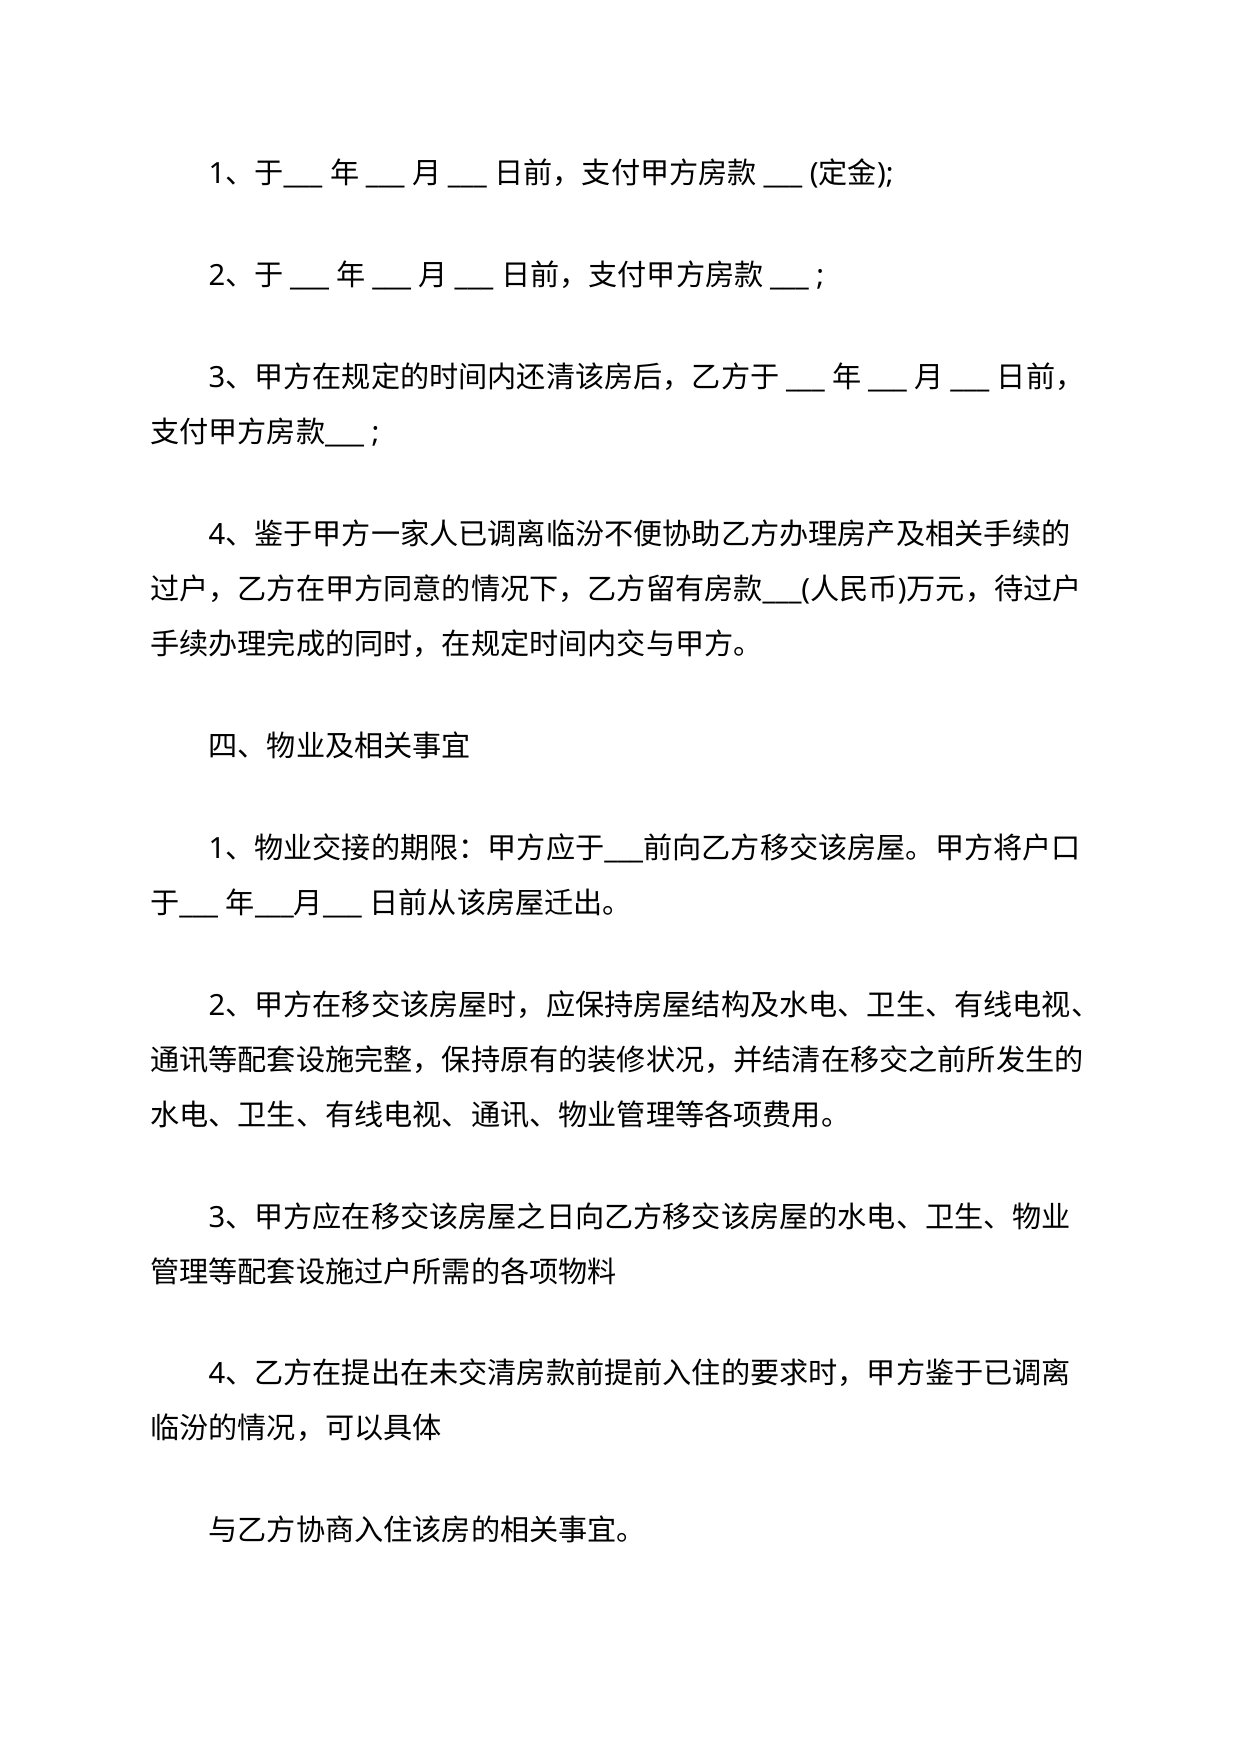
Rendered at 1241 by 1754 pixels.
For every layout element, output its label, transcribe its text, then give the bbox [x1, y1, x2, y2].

text 四、物业及相关事宜 [150, 723, 1090, 765]
text 1、于___ 年 ___ 月 ___ 日前，支付甲方房款 ___ (定金); [150, 150, 1090, 192]
text 2、于 ___ 年 ___ 月 ___ 日前，支付甲方房款 ___ ; [150, 252, 1090, 294]
text 3、甲方应在移交该房屋之日向乙方移交该房屋的水电、卫生、物业管理等配套设施过户所需的各项物料 [150, 1193, 1090, 1290]
text 3、甲方在规定的时间内还清该房后，乙方于 ___ 年 ___ 月 ___ 日前，支付甲方房款___ ; [150, 354, 1090, 451]
text 与乙方协商入住该房的相关事宜。 [150, 1507, 1090, 1549]
text 4、鉴于甲方一家人已调离临汾不便协助乙方办理房产及相关手续的过户，乙方在甲方同意的情况下，乙方留有房款___(人民币)万元，待过户手续办理完成的同时，在规定时间内交与甲方。 [150, 511, 1090, 663]
text 2、甲方在移交该房屋时，应保持房屋结构及水电、卫生、有线电视、通讯等配套设施完整，保持原有的装修状况，并结清在移交之前所发生的水电、卫生、有线电视、通讯、物业管理等各项费用。 [150, 981, 1090, 1134]
text 1、物业交接的期限：甲方应于___前向乙方移交该房屋。甲方将户口于___ 年___月___ 日前从该房屋迁出。 [150, 824, 1090, 922]
text 4、乙方在提出在未交清房款前提前入住的要求时，甲方鉴于已调离临汾的情况，可以具体 [150, 1350, 1090, 1447]
